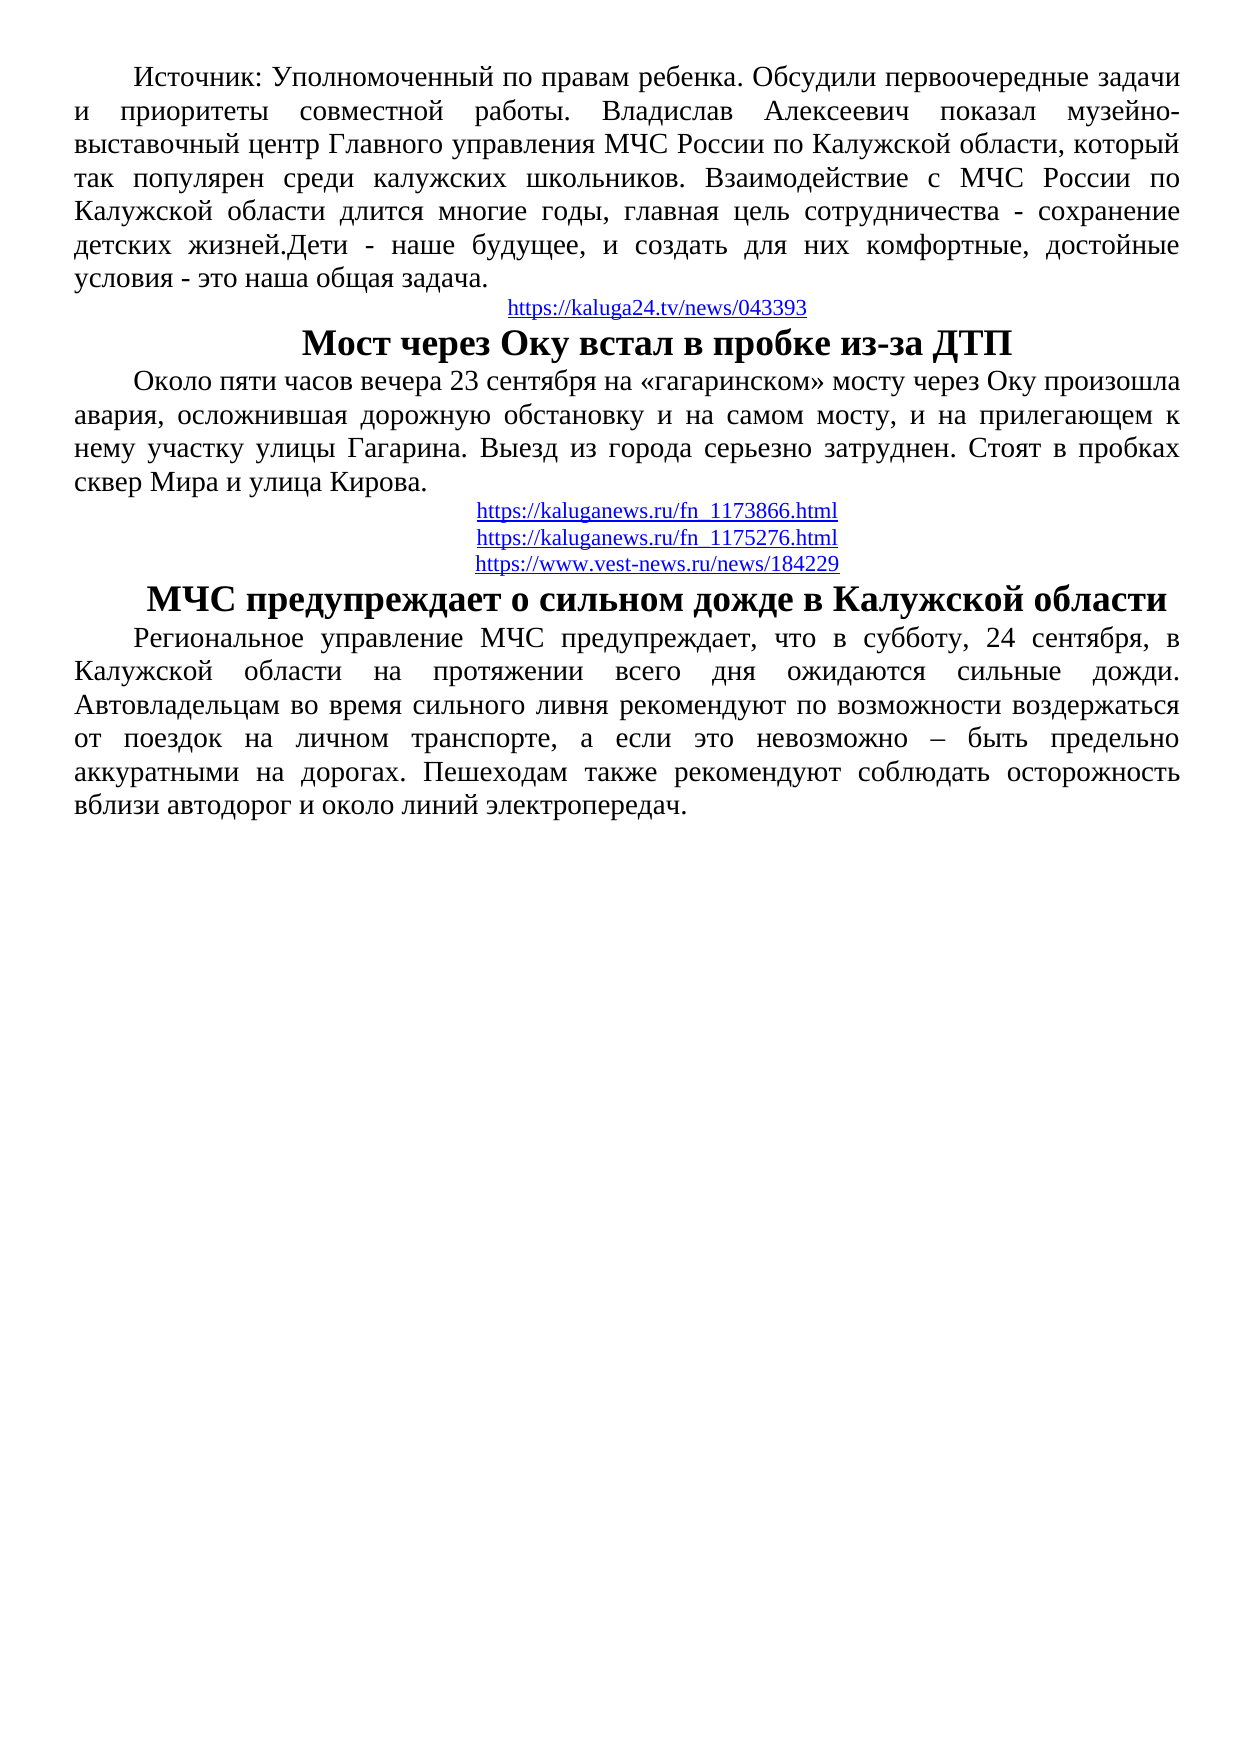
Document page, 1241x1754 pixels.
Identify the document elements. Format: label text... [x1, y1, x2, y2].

text https://kaluga24.tv/news/043393 [74, 294, 1181, 320]
text Около пяти часов вечера 23 сентября на «гагаринском» мосту через Оку произошла авария, осложнившая дорожную обстановку и на самом мосту, и на прилегающем к нему участку улицы Гагарина. Выезд из города серьезно затруднен. Стоят в пробках сквер Мира и улица Кирова. [74, 363, 1181, 497]
text Региональное управление МЧС предупреждает, что в субботу, 24 сентября, в Калужской области на протяжении всего дня ожидаются сильные дожди. Автовладельцам во время сильного ливня рекомендуют по возможности воздержаться от поездок на личном транспорте, а если это невозможно – быть предельно аккуратными на дорогах. Пешеходам также рекомендуют соблюдать осторожность вблизи автодорог и около линий электропередач. [74, 620, 1181, 821]
text МЧС предупреждает о сильном дожде в Калужской области [74, 577, 1181, 620]
text https://www.vest-news.ru/news/184229 [74, 550, 1181, 577]
text https://kaluganews.ru/fn_1173866.html [74, 497, 1181, 524]
text Мост через Оку встал в пробке из-за ДТП [74, 320, 1181, 363]
text Источник: Уполномоченный по правам ребенка. Обсудили первоочередные задачи и приоритеты совместной работы. Владислав Алексеевич показал музейно-выставочный центр Главного управления МЧС России по Калужской области, который так популярен среди калужских школьников. Взаимодействие с МЧС России по Калужской области длится многие годы, главная цель сотрудничества - сохранение детских жизней.Дети - наше будущее, и создать для них комфортные, достойные условия - это наша общая задача. [74, 59, 1181, 294]
text https://kaluganews.ru/fn_1175276.html [74, 524, 1181, 550]
